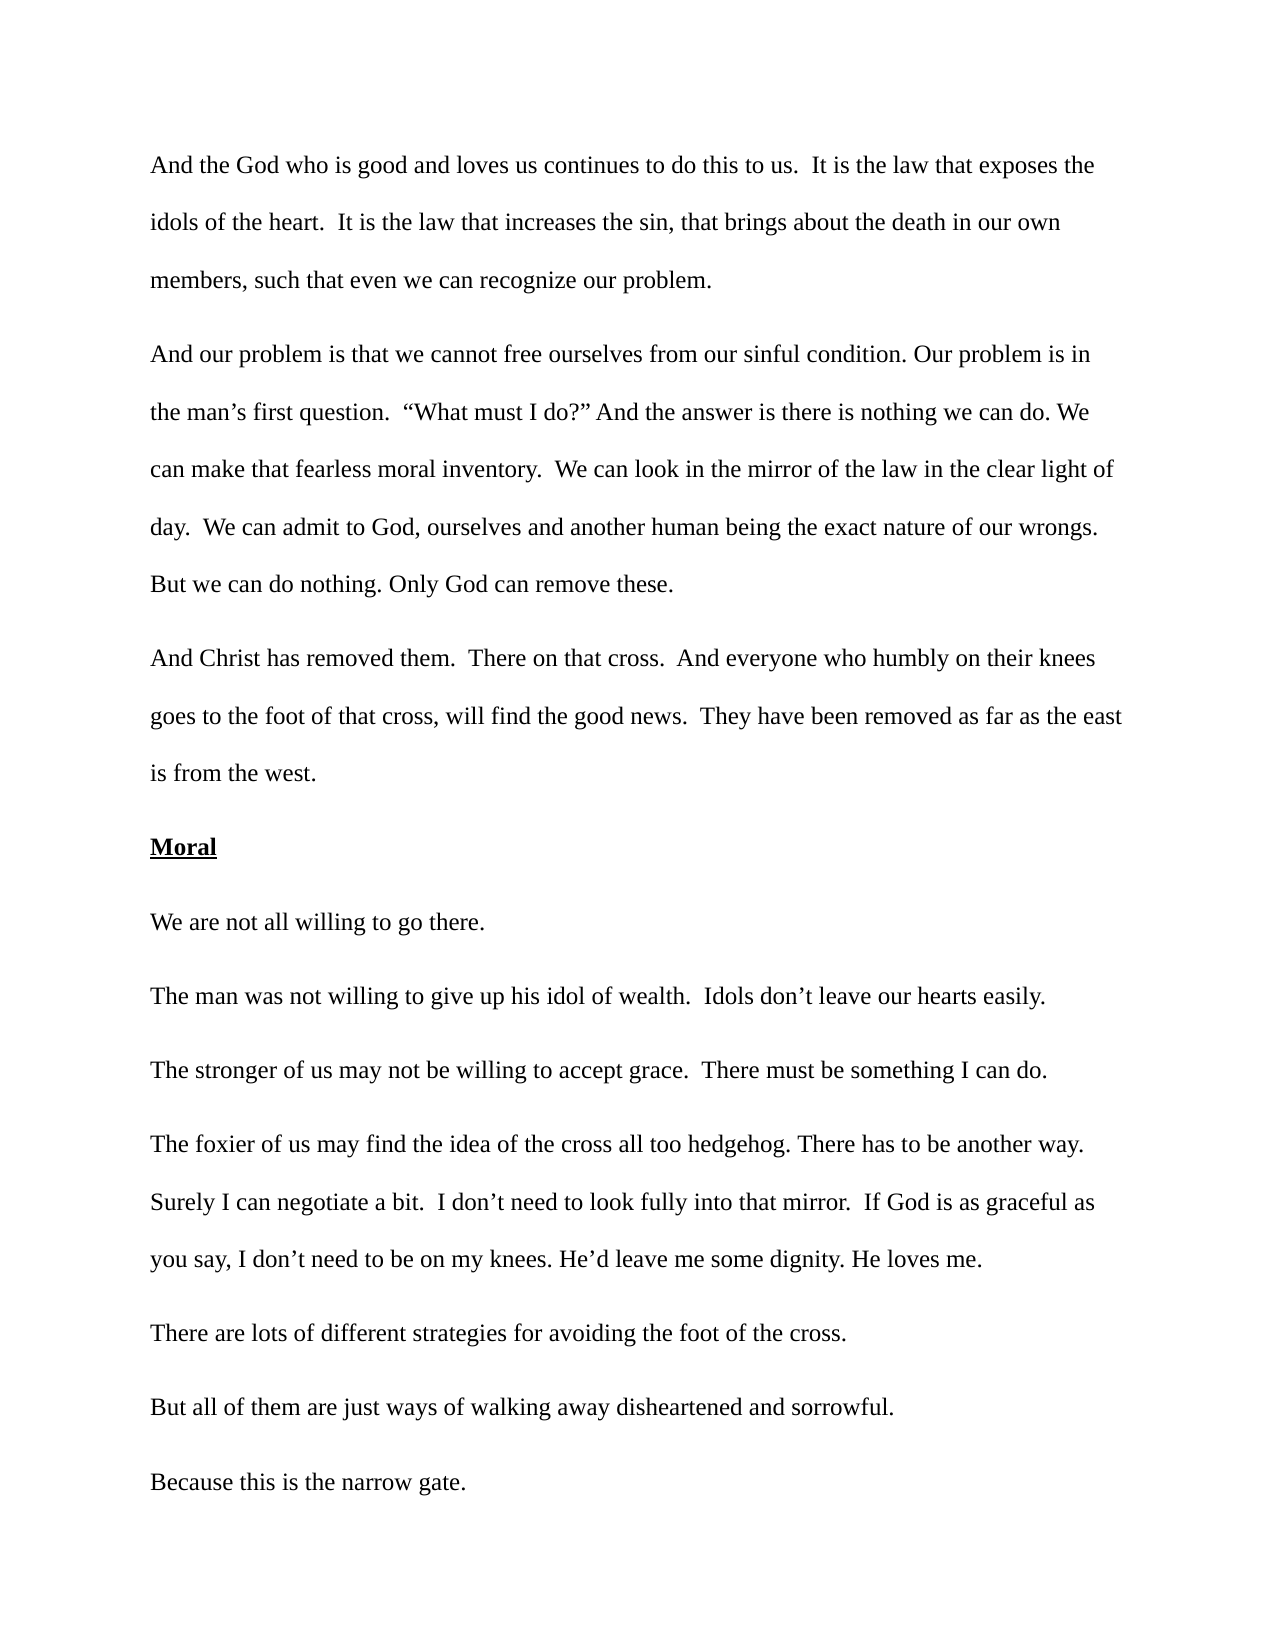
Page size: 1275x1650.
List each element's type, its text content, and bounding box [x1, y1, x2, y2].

text And the God who is good and loves us continues to do this to us. It is the law that exposes the idols of the heart. It is the law that increases the sin, that brings about the death in our own members, such that even we can recognize our problem. [150, 150, 1125, 294]
text The foxier of us may find the idea of the cross all too hedgehog. There has to be another way. Surely I can negotiate a bit. I don’t need to look fully into that mirror. If God is as graceful as you say, I don’t need to be on my knees. He’d leave me some dignity. He loves me. [150, 1129, 1125, 1273]
text And our problem is that we cannot free ourselves from our sinful condition. Our problem is in the man’s first question. “What must I do?” And the answer is there is nothing we can do. We can make that fearless moral inventory. We can look in the mirror of the law in the clear light of day. We can admit to God, ourselves and another human being the exact nature of our wrongs. But we can do nothing. Only God can remove these. [150, 339, 1125, 598]
text And Christ has removed them. There on that cross. And everyone who humbly on their knees goes to the foot of that cross, will find the good news. They have been removed as far as the east is from the west. [150, 643, 1125, 787]
text There are lots of different strategies for avoiding the foot of the cross. [150, 1318, 1125, 1347]
text The stronger of us may not be willing to accept grace. There must be something I can do. [150, 1055, 1125, 1084]
text The man was not willing to give up his idol of wealth. Idols don’t leave our hearts easily. [150, 981, 1125, 1009]
text We are not all willing to go there. [150, 907, 1125, 935]
text Moral [150, 832, 1125, 861]
text But all of them are just ways of walking away disheartened and sorrowful. [150, 1392, 1125, 1421]
text Because this is the narrow gate. [150, 1467, 1125, 1495]
